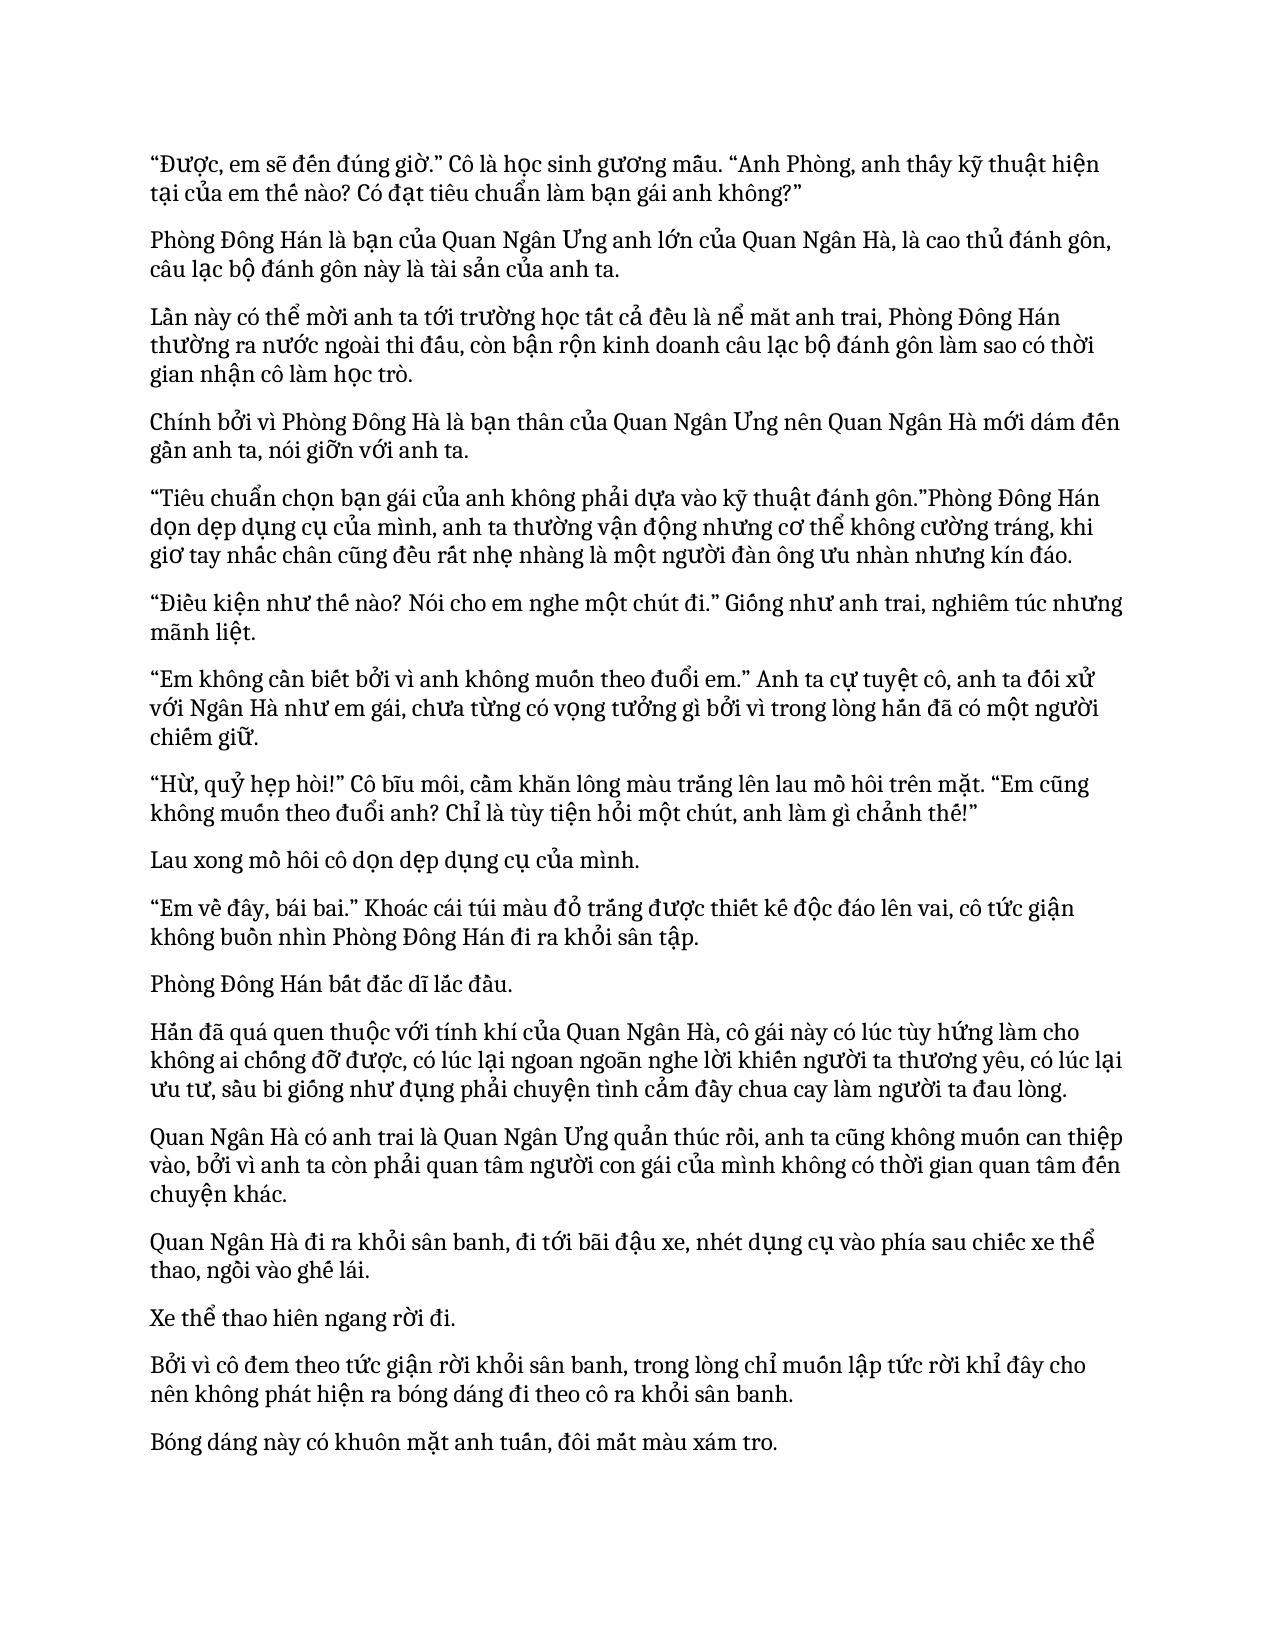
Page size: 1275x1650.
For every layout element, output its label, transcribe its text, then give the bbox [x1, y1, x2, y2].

text Phòng Đông Hán là bạn của Quan Ngân Ưng anh lớn của Quan Ngân Hà, là cao thủ đánh gôn, câu lạc bộ đánh gôn này là tài sản của anh ta. [150, 226, 1125, 284]
text “Điều kiện như thế nào? Nói cho em nghe một chút đi.” Giống như anh trai, nghiêm túc nhưng mãnh liệt. [150, 589, 1125, 646]
text “Được, em sẽ đến đúng giờ.” Cô là học sinh gương mẫu. “Anh Phòng, anh thấy kỹ thuật hiện tại của em thế nào? Có đạt tiêu chuẩn làm bạn gái anh không?” [150, 150, 1125, 207]
text “Em về đây, bái bai.” Khoác cái túi màu đỏ trắng được thiết kế độc đáo lên vai, cô tức giận không buồn nhìn Phòng Đông Hán đi ra khỏi sân tập. [150, 894, 1125, 951]
text “Em không cần biết bởi vì anh không muốn theo đuổi em.” Anh ta cự tuyệt cô, anh ta đối xử với Ngân Hà như em gái, chưa từng có vọng tưởng gì bởi vì trong lòng hắn đã có một người chiếm giữ. [150, 665, 1125, 751]
text Quan Ngân Hà đi ra khỏi sân banh, đi tới bãi đậu xe, nhét dụng cụ vào phía sau chiếc xe thể thao, ngồi vào ghế lái. [150, 1227, 1125, 1285]
text Lau xong mồ hôi cô dọn dẹp dụng cụ của mình. [150, 846, 1125, 875]
text Bóng dáng này có khuôn mặt anh tuấn, đôi mắt màu xám tro. [150, 1427, 1125, 1456]
text Lần này có thể mời anh ta tới trường học tất cả đều là nể măt anh trai, Phòng Đông Hán thường ra nước ngoài thi đấu, còn bận rộn kinh doanh câu lạc bộ đánh gôn làm sao có thời gian nhận cô làm học trò. [150, 302, 1125, 389]
text Hắn đã quá quen thuộc với tính khí của Quan Ngân Hà, cô gái này có lúc tùy hứng làm cho không ai chống đỡ được, có lúc lại ngoan ngoãn nghe lời khiến người ta thương yêu, có lúc lại ưu tư, sầu bi giống như đụng phải chuyện tình cảm đầy chua cay làm người ta đau lòng. [150, 1017, 1125, 1104]
text “Tiêu chuẩn chọn bạn gái của anh không phải dựa vào kỹ thuật đánh gôn.”Phòng Đông Hán dọn dẹp dụng cụ của mình, anh ta thường vận động nhưng cơ thể không cường tráng, khi giơ tay nhấc chân cũng đều rất nhẹ nhàng là một người đàn ông ưu nhàn nhưng kín đáo. [150, 484, 1125, 570]
text “Hừ, quỷ hẹp hòi!” Cô bĩu môi, cầm khăn lông màu trắng lên lau mồ hôi trên mặt. “Em cũng không muốn theo đuổi anh? Chỉ là tùy tiện hỏi một chút, anh làm gì chảnh thế!” [150, 770, 1125, 827]
text Xe thể thao hiên ngang rời đi. [150, 1304, 1125, 1332]
text Bởi vì cô đem theo tức giận rời khỏi sân banh, trong lòng chỉ muốn lập tức rời khỉ đây cho nên không phát hiện ra bóng dáng đi theo cô ra khỏi sân banh. [150, 1351, 1125, 1409]
text Chính bởi vì Phòng Đông Hà là bạn thân của Quan Ngân Ưng nên Quan Ngân Hà mới dám đến gần anh ta, nói giỡn với anh ta. [150, 407, 1125, 465]
text Phòng Đông Hán bất đắc dĩ lắc đầu. [150, 970, 1125, 999]
text Quan Ngân Hà có anh trai là Quan Ngân Ưng quản thúc rồi, anh ta cũng không muốn can thiệp vào, bởi vì anh ta còn phải quan tâm người con gái của mình không có thời gian quan tâm đến chuyện khác. [150, 1122, 1125, 1209]
